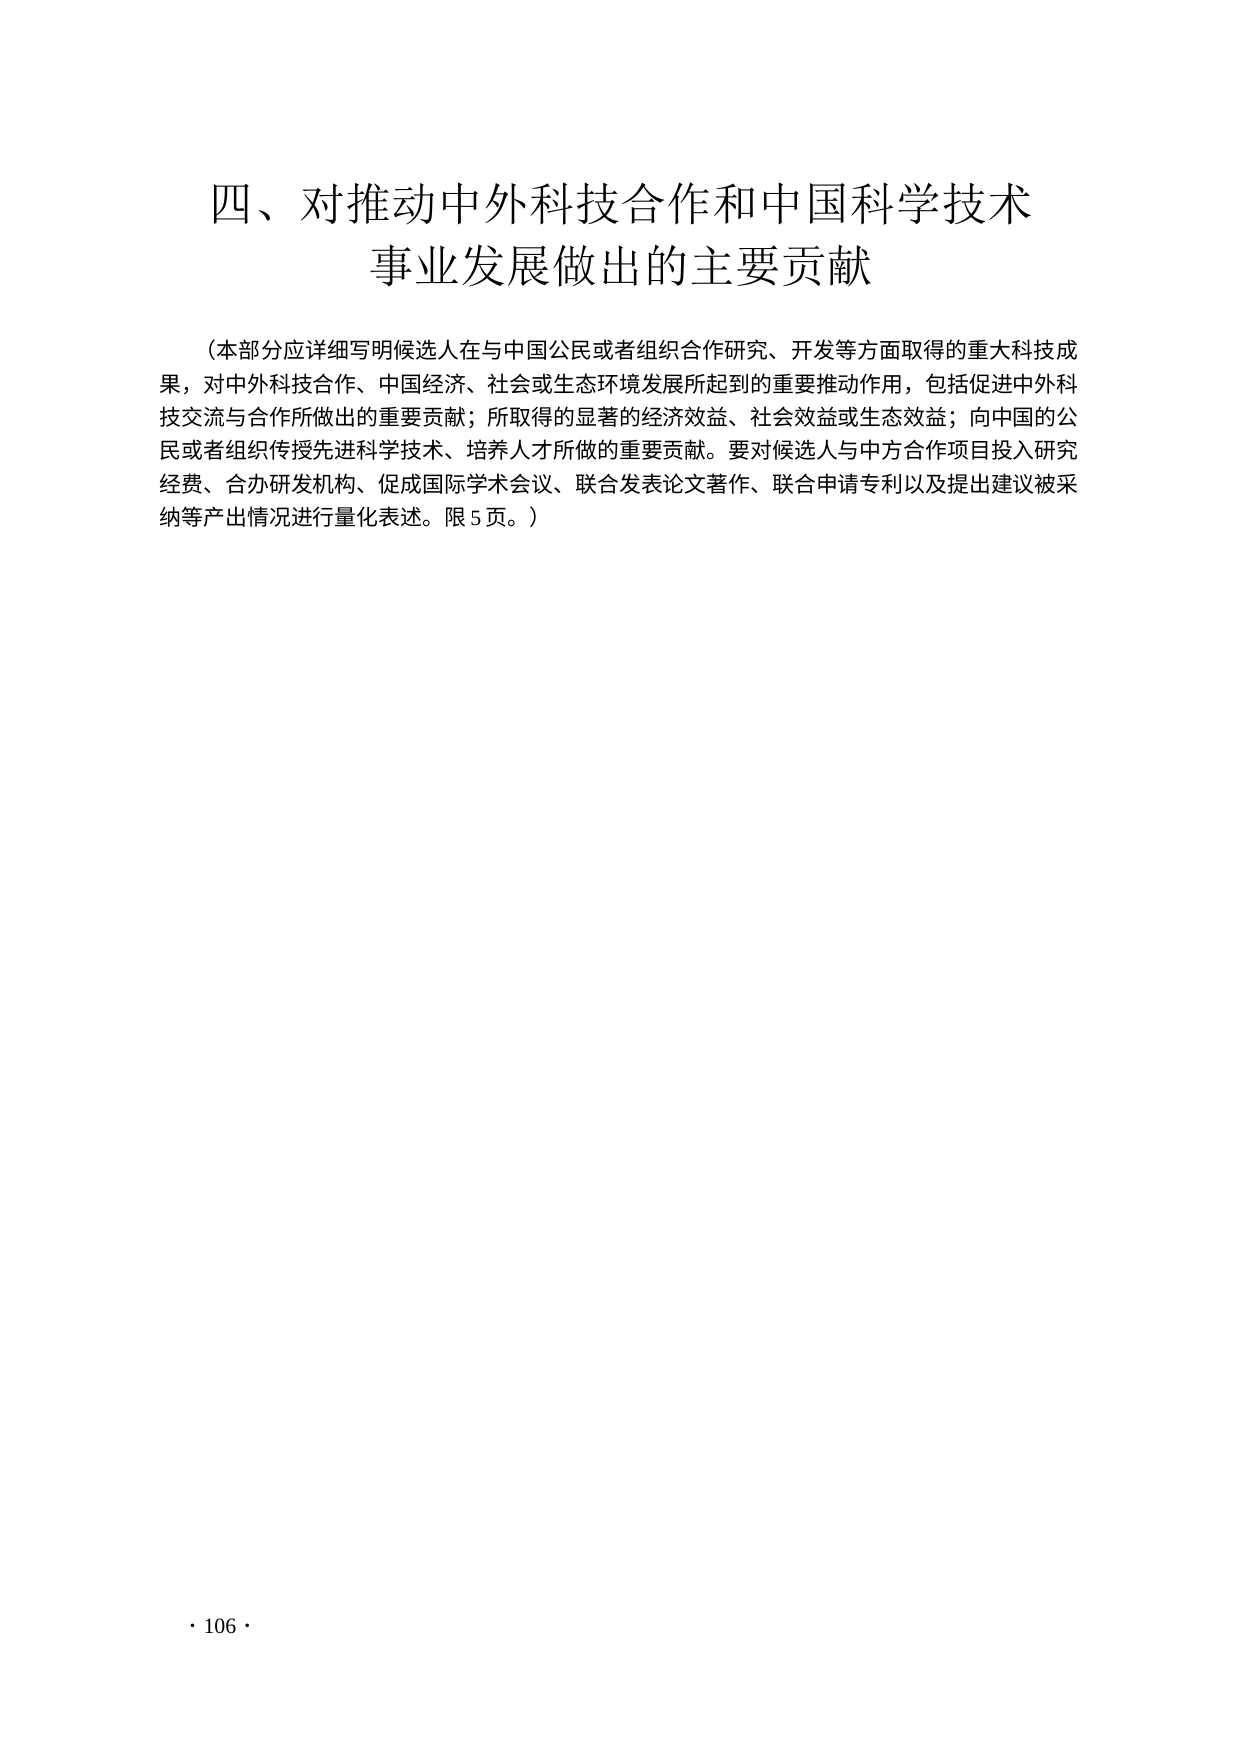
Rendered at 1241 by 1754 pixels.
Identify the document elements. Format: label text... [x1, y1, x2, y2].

text （本部分应详细写明候选人在与中国公民或者组织合作研究、开发等方面取得的重大科技成果，对中外科技合作、中国经济、社会或生态环境发展所起到的重要推动作用，包括促进中外科技交流与合作所做出的重要贡献；所取得的显著的经济效益、社会效益或生态效益；向中国的公民或者组织传授先进科学技术、培养人才所做的重要贡献。要对候选人与中方合作项目投入研究经费、合办研发机构、促成国际学术会议、联合发表论文著作、联合申请专利以及提出建议被采纳等产出情况进行量化表述。限5页。） [159, 332, 1081, 532]
text 四、对推动中外科技合作和中国科学技术 [159, 171, 1081, 233]
text 事业发展做出的主要贡献 [159, 233, 1081, 294]
